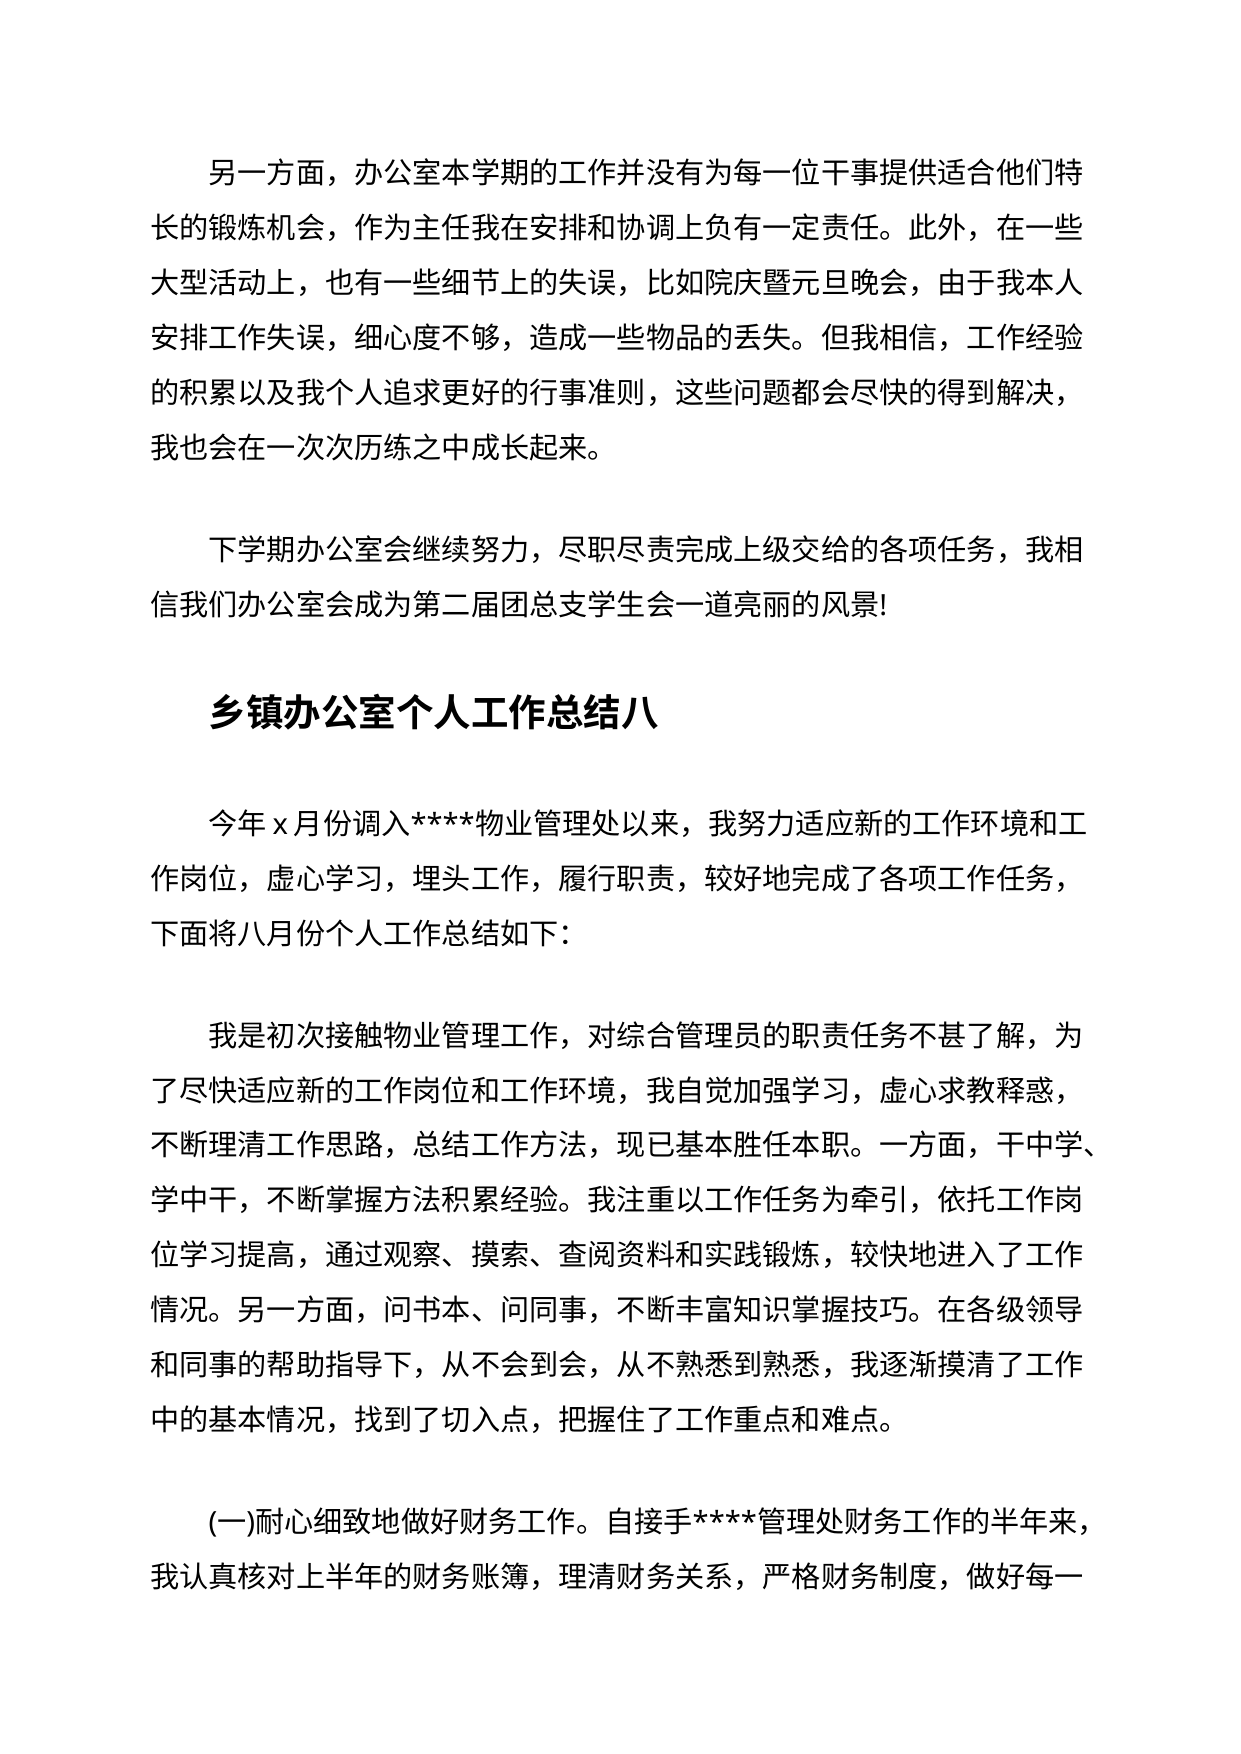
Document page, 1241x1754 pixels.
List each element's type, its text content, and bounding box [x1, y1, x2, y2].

text 另一方面，办公室本学期的工作并没有为每一位干事提供适合他们特长的锻炼机会，作为主任我在安排和协调上负有一定责任。此外，在一些大型活动上，也有一些细节上的失误，比如院庆暨元旦晚会，由于我本人安排工作失误，细心度不够，造成一些物品的丢失。但我相信，工作经验的积累以及我个人追求更好的行事准则，这些问题都会尽快的得到解决，我也会在一次次历练之中成长起来。 [150, 150, 1090, 467]
text 下学期办公室会继续努力，尽职尽责完成上级交给的各项任务，我相信我们办公室会成为第二届团总支学生会一道亮丽的风景! [150, 526, 1090, 623]
text 乡镇办公室个人工作总结八 [150, 683, 1090, 737]
text 今年x月份调入****物业管理处以来，我努力适应新的工作环境和工作岗位，虚心学习，埋头工作，履行职责，较好地完成了各项工作任务，下面将八月份个人工作总结如下： [150, 801, 1090, 953]
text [150, 1498, 1090, 1596]
text 我是初次接触物业管理工作，对综合管理员的职责任务不甚了解，为了尽快适应新的工作岗位和工作环境，我自觉加强学习，虚心求教释惑，不断理清工作思路，总结工作方法，现已基本胜任本职。一方面，干中学、学中干，不断掌握方法积累经验。我注重以工作任务为牵引，依托工作岗位学习提高，通过观察、摸索、查阅资料和实践锻炼，较快地进入了工作情况。另一方面，问书本、问同事，不断丰富知识掌握技巧。在各级领导和同事的帮助指导下，从不会到会，从不熟悉到熟悉，我逐渐摸清了工作中的基本情况，找到了切入点，把握住了工作重点和难点。 [150, 1012, 1090, 1439]
